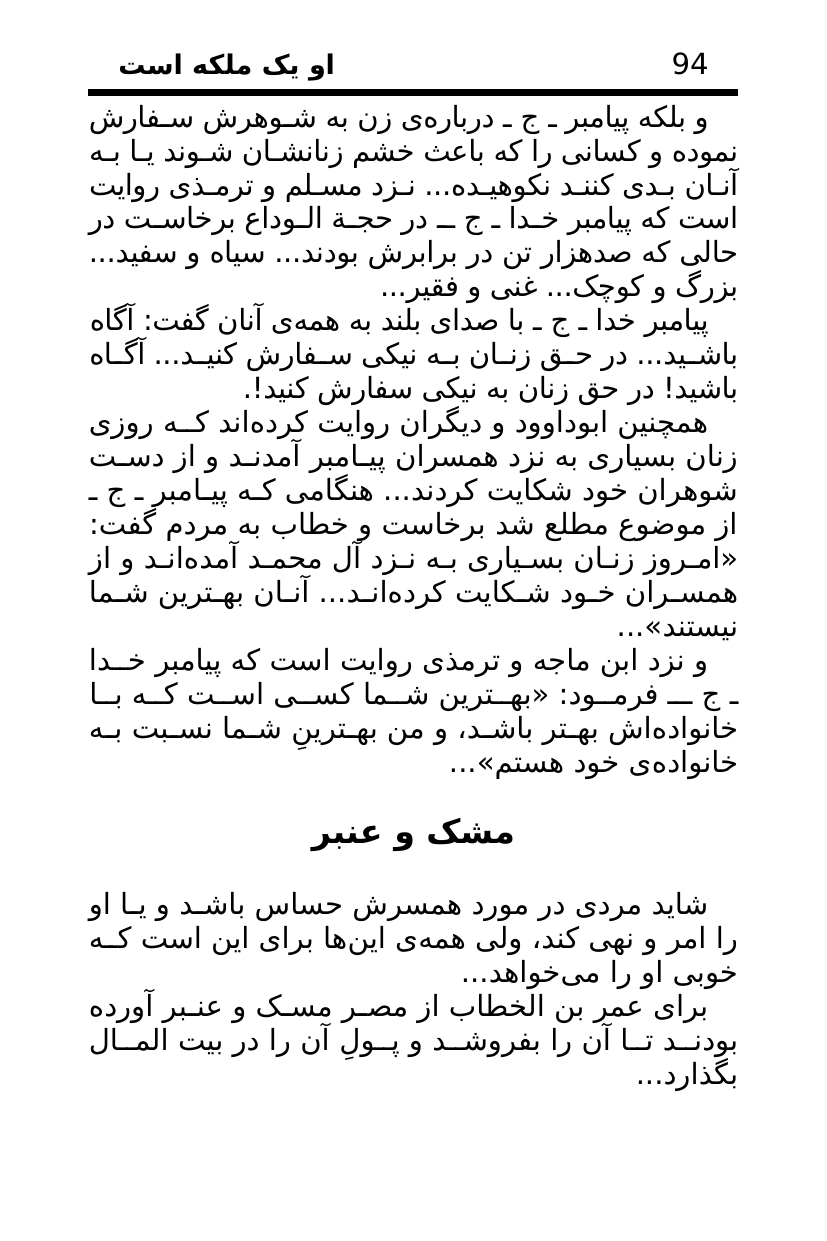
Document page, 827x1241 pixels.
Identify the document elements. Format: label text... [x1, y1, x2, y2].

text برای عمر بن الخطاب از مصر مسک و عنبر آورده بودند تا آن را بفروشد و پولِ آن را در بیت المال بگذارد... [89, 989, 738, 1091]
text شاید مردی در مورد همسرش حساس باشد و یا او را امر و نهی کند، ولی همه‌ی این‌ها برای این است که خوبی او را می‌خواهد... [89, 887, 738, 989]
text و بلکه پیامبر ـ ج ـ درباره‌ی زن به شوهرش سفارش نموده و کسانی را که باعث خشم زنانشان شوند یا به آنان بدی کنند نکوهیده... نزد مسلم و ترمذی روایت است که پیامبر خدا ـ ج ـ در حجة الوداع برخاست در حالی که صدهزار تن در برابرش بودند... سیاه و سفید... بزرگ و کوچک... غنی و فقیر... [89, 100, 738, 304]
text و نزد ابن ماجه و ترمذی روایت است که پیامبر خدا ـ ج ـ فرمود: «بهترین شما کسی است که با خانواده‌اش بهتر باشد، و من بهترینِ شما نسبت به خانواده‌ی خود هستم»... [89, 643, 738, 779]
text همچنین ابوداوود و دیگران روایت کرده‌اند که روزی زنان بسیاری به نزد همسران پیامبر آمدند و از دست شوهران خود شکایت کردند... هنگامی که پیامبر ـ ج ـ از موضوع مطلع شد برخاست و خطاب به مردم گفت: «امروز زنان بسیاری به نزد آل محمد آمده‌اند و از همسران خود شکایت کرده‌اند... آنان بهترین شما نیستند»... [89, 406, 738, 643]
text مشک و عنبر [89, 817, 738, 850]
text پیامبر خدا ـ ج ـ با صدای بلند به همه‌ی آنان گفت: آگاه باشید... در حق زنان به نیکی سفارش کنید... آگاه باشید! در حق زنان به نیکی سفارش کنید!. [89, 304, 738, 406]
